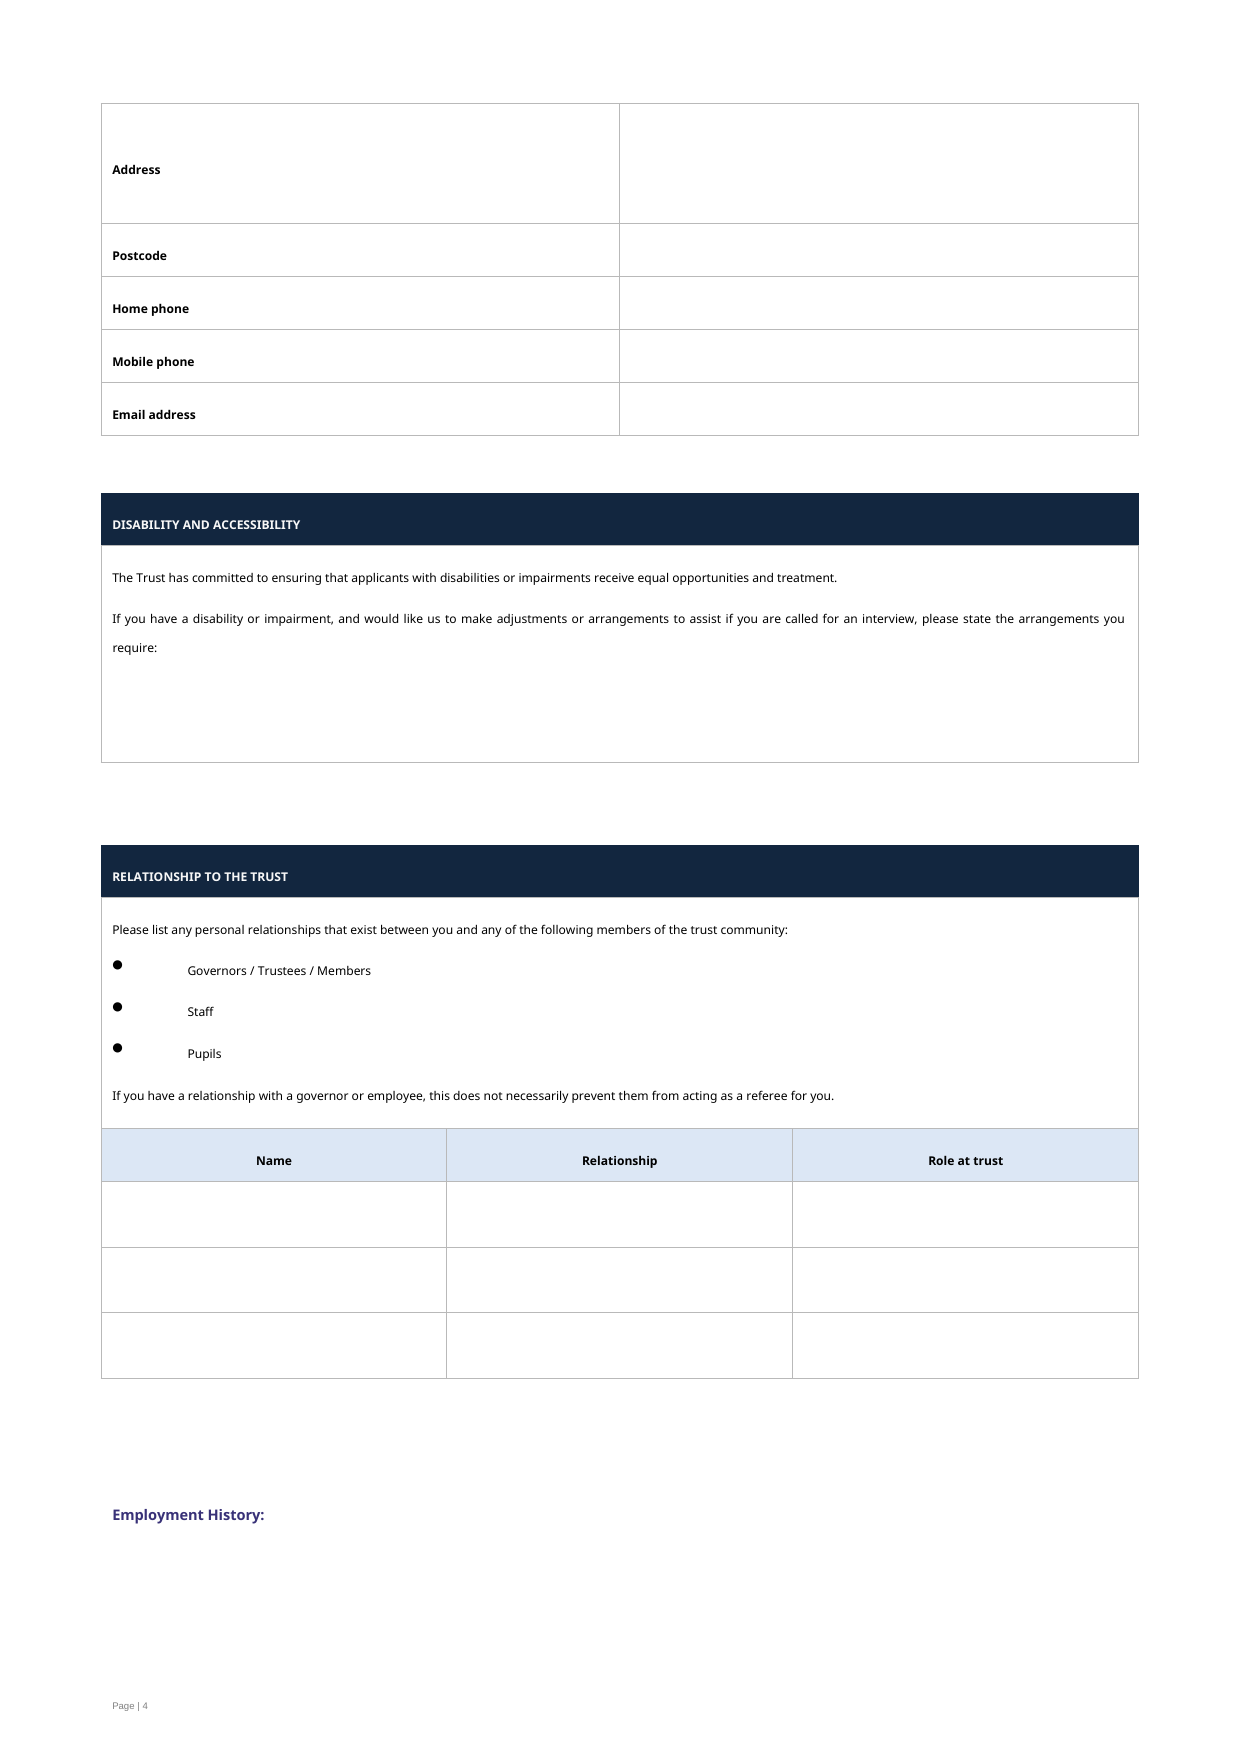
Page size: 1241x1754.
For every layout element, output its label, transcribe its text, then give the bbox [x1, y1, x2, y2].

table_cell Please list any personal relationships that exist between you and any of the following members of the trust community: Governors / Trustees / Members Staff Pupils If you have a relationship with a governor or employee, this does not necessarily prevent them from acting as a referee for you. [102, 898, 1138, 1128]
table_cell [620, 277, 1138, 329]
table_cell [447, 1248, 792, 1312]
table_cell Mobile phone [102, 330, 619, 382]
table_cell Role at trust [793, 1129, 1138, 1181]
table_cell [620, 224, 1138, 276]
table_cell [102, 1313, 446, 1378]
table_cell [447, 1182, 792, 1247]
table_cell [620, 383, 1138, 435]
table_cell [793, 1248, 1138, 1312]
table_header RELATIONSHIP TO THE TRUST [101, 845, 1139, 897]
table_cell [447, 1313, 792, 1378]
table_cell Relationship [447, 1129, 792, 1181]
table_cell The Trust has committed to ensuring that applicants with disabilities or impairments receive equal opportunities and treatment. If you have a disability or impairment, and would like us to make adjustments or arrangements to assist if you are called for an interview, please state the arrangements you require: [102, 546, 1138, 762]
table_cell Email address [102, 383, 619, 435]
table_cell Postcode [102, 224, 619, 276]
table_cell Address [102, 104, 619, 223]
table_cell [793, 1182, 1138, 1247]
table_cell Home phone [102, 277, 619, 329]
table_header DISABILITY AND ACCESSIBILITY [101, 493, 1139, 545]
table_cell [102, 1182, 446, 1247]
table_cell [620, 330, 1138, 382]
table_cell Name [102, 1129, 446, 1181]
text Employment History: [112, 1491, 1128, 1524]
table_cell [620, 104, 1138, 223]
table_cell [102, 1248, 446, 1312]
table_cell [793, 1313, 1138, 1378]
